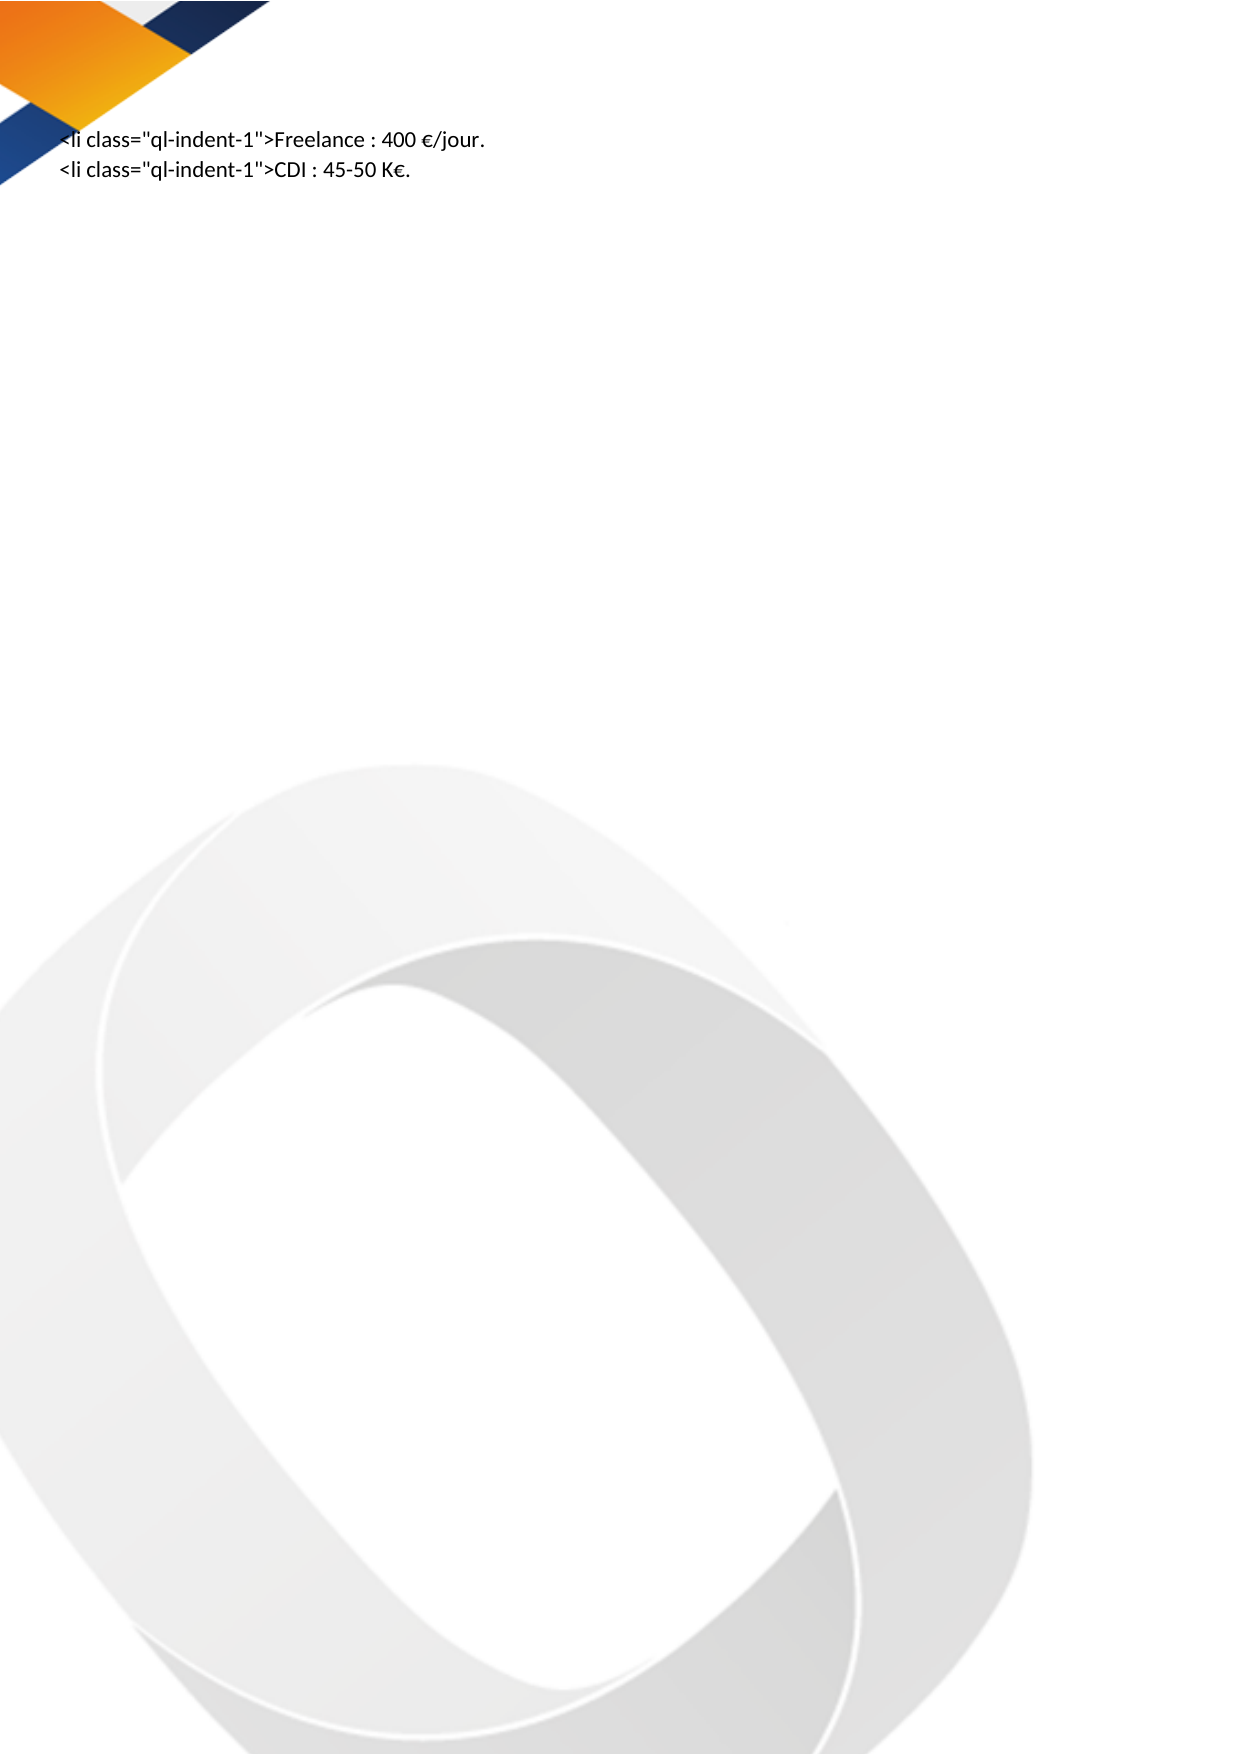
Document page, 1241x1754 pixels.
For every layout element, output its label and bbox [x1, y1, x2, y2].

picture [0, 719, 1072, 1754]
picture [0, 1, 285, 202]
text [59, 125, 1181, 304]
